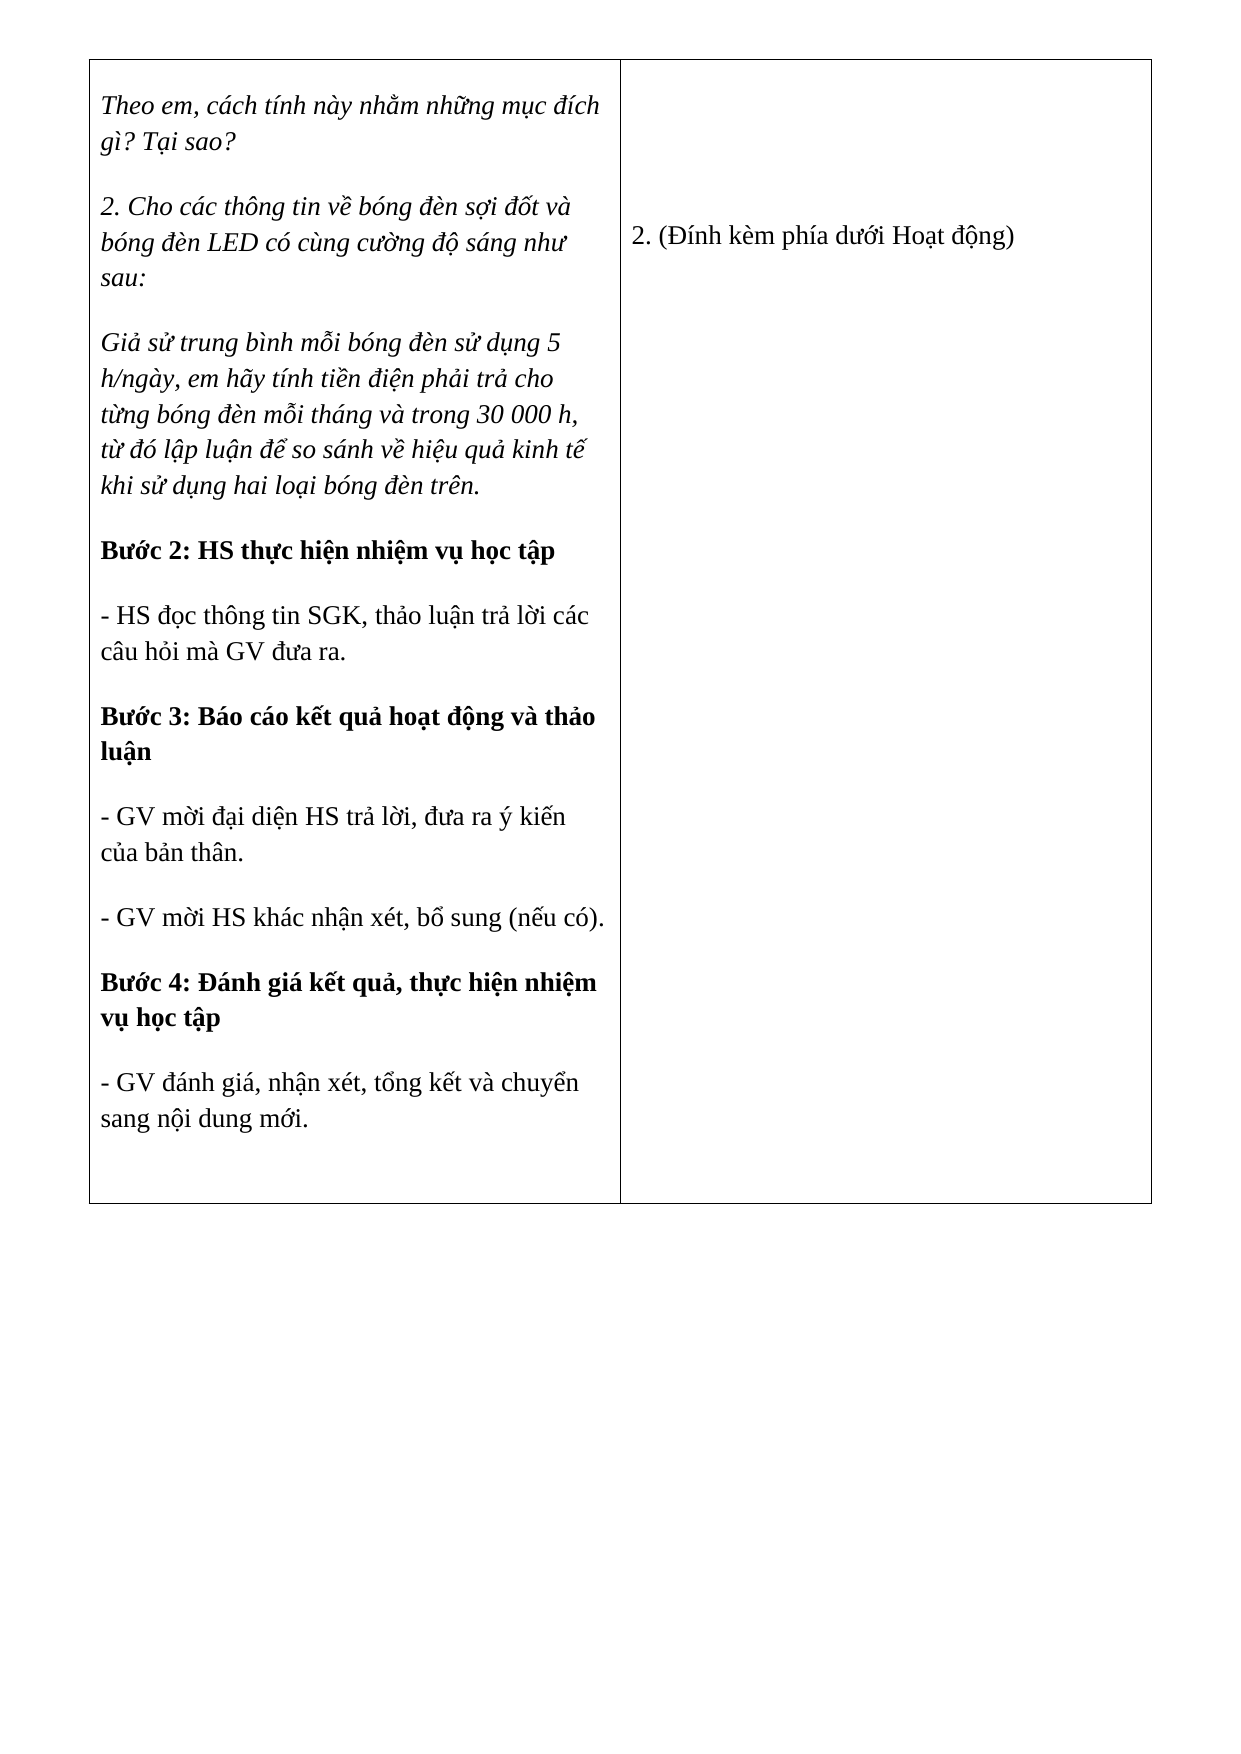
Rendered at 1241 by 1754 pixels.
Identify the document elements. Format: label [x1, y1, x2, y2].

table_cell [90, 60, 620, 1203]
table_cell [621, 60, 1151, 1203]
